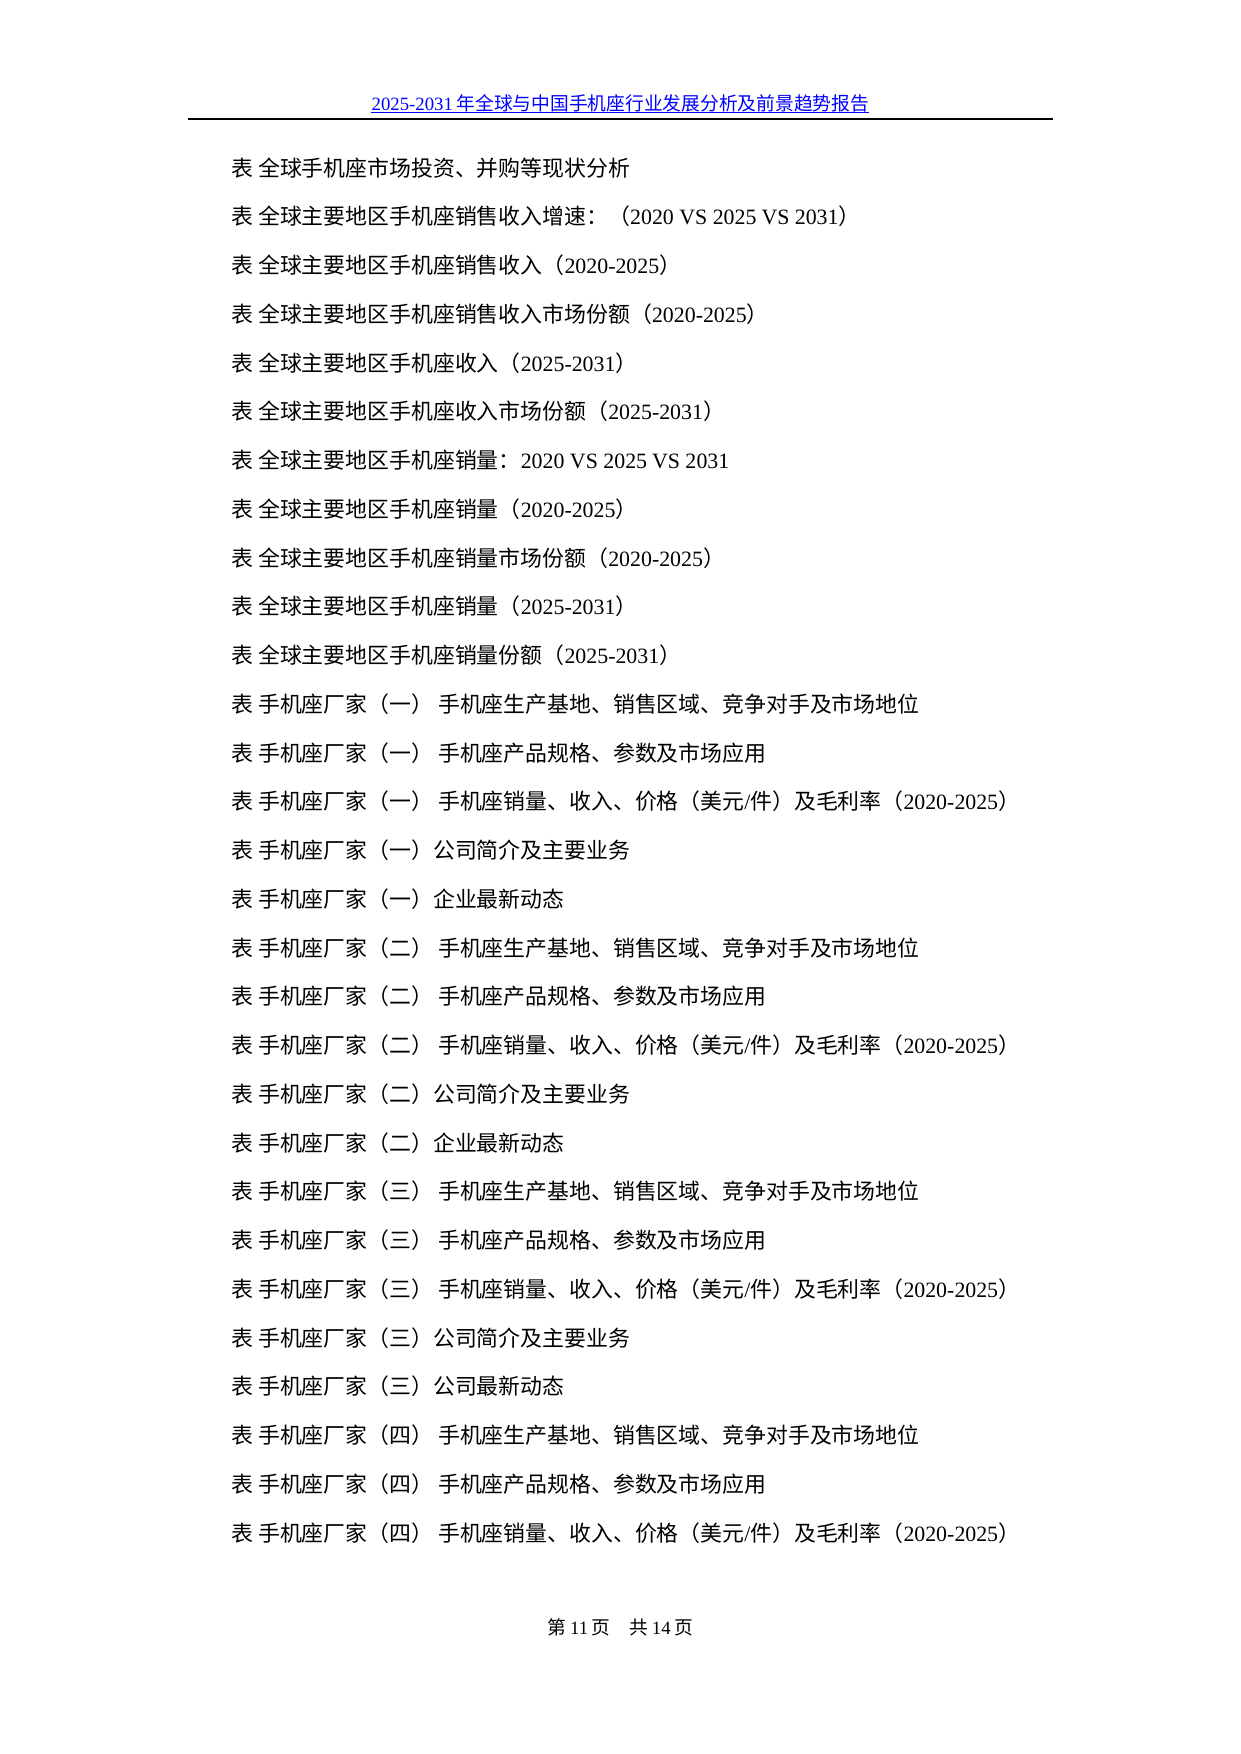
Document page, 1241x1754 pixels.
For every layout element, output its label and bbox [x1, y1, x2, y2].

text [187, 150, 1053, 1548]
